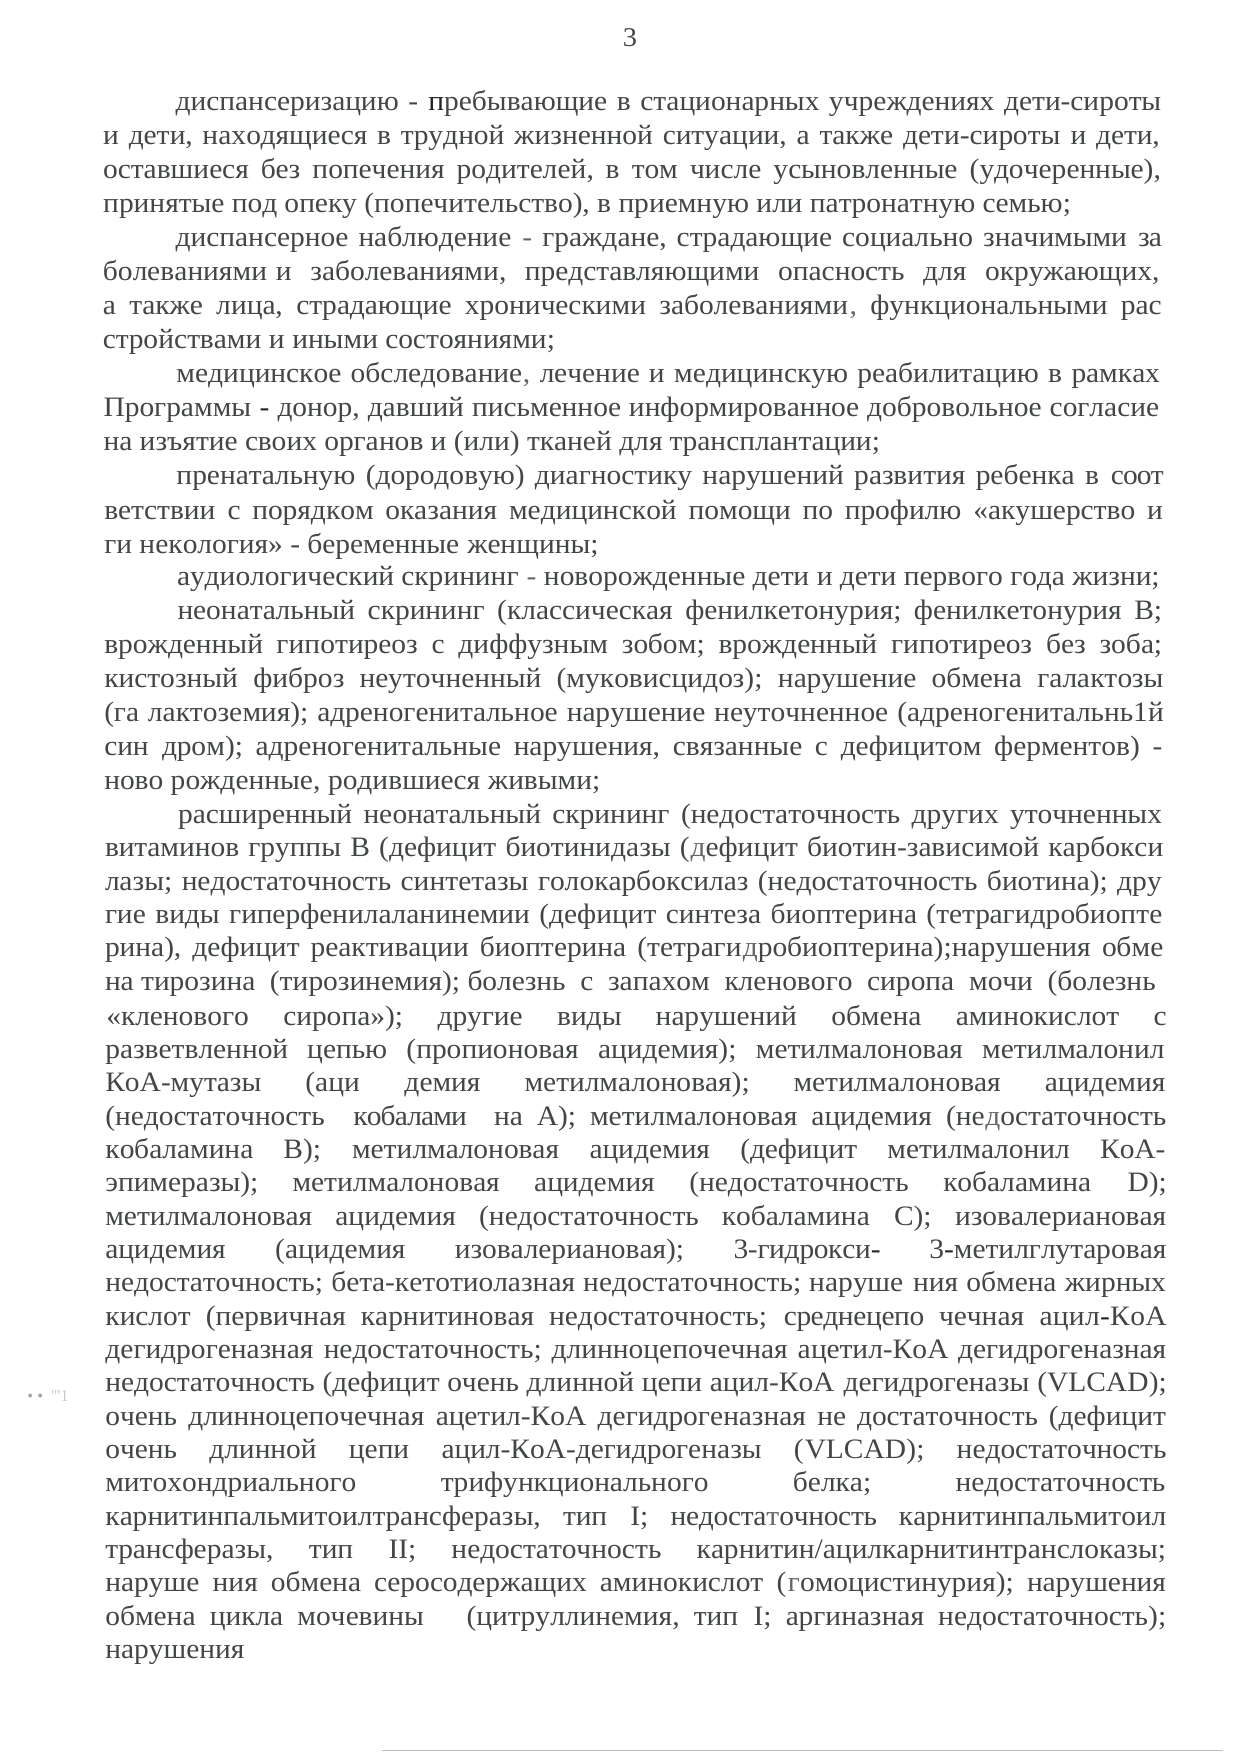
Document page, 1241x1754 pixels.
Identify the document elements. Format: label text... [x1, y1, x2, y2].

text диспансерное наблюдение - граждане, страдающие социально значимыми за­ болеваниями и заболеваниями, представляющими опасность для окружающих, а также лица, страдающие хроническими заболеваниями, функциональными рас­ стройствами и иными состояниями; [103, 220, 1162, 354]
text диспансеризацию - пребывающие в стационарных учреждениях дети-сироты и дети, находящиеся в трудной жизненной ситуации, а также дети-сироты и дети, оставшиеся без попечения родителей, в том числе усыновленные (удочеренные), принятые под опеку (попечительство), в приемную или патронатную семью; [103, 84, 1162, 218]
text «кленового сиропа»); другие виды нарушений обмена аминокислот с разветвленной цепью (пропионовая ацидемия); метилмалоновая метилмалонил КоА-мутазы (аци­ демия метилмалоновая); метилмалоновая ацидемия (недостаточность кобалами­ на А); метилмалоновая ацидемия (недостаточность кобаламина В); метилмалоновая ацидемия (дефицит метилмалонил КоА-эпимеразы); метилмалоновая ацидемия (недостаточность кобаламина D); метилмалоновая ацидемия (недостаточность кобаламина С); изовалериановая ацидемия (ацидемия изовалериановая); 3-гидрокси- 3-метилглутаровая недостаточность; бета-кетотиолазная недостаточность; наруше­ ния обмена жирных кислот (первичная карнитиновая недостаточность; среднецепо­ чечная ацил-КоА дегидрогеназная недостаточность; длинноцепочечная ацетил-КоА дегидрогеназная недостаточность (дефицит очень длинной цепи ацил-КоА­ дегидрогеназы (VLCAD); очень длинноцепочечная ацетил-КоА дегидрогеназная не­ достаточность (дефицит очень длинной цепи ацил-КоА-дегидрогеназы (VLCAD); недостаточность митохондриального трифункционального белка; недостаточность карнитинпальмитоилтрансферазы, тип I; недостаточность карнитинпальмитоил­ трансферазы, тип II; недостаточность карнитин/ацилкарнитинтранслоказы; наруше­ ния обмена серосодержащих аминокислот (гомоцистинурия); нарушения обмена цикла мочевины (цитруллинемия, тип I; аргиназная недостаточность); нарушения [105, 998, 1166, 1664]
text пренатальную (дородовую) диагностику нарушений развития ребенка в соот­ ветствии с порядком оказания медицинской помощи по профилю «акушерство и ги­ некология» - беременные женщины; [104, 458, 1163, 559]
text • • '"1 [27, 1386, 70, 1405]
text неонатальный скрининг (классическая фенилкетонурия; фенилкетонурия В; врожденный гипотиреоз с диффузным зобом; врожденный гипотиреоз без зоба; кистозный фиброз неуточненный (муковисцидоз); нарушение обмена галактозы (га­ лактоземия); адреногенитальное нарушение неуточненное (адреногенитальнь1й син­ дром); адреногенитальные нарушения, связанные с дефицитом ферментов) - ново­ рожденные, родившиеся живыми; [104, 593, 1164, 796]
text аудиологический скрининг - новорожденные дети и дети первого года жизни; [177, 562, 1236, 592]
text расширенный неонатальный скрининг (недостаточность других уточненных витаминов группы В (дефицит биотинидазы (дефицит биотин-зависимой карбокси­ лазы; недостаточность синтетазы голокарбоксилаз (недостаточность биотина); дру­ гие виды гиперфенилаланинемии (дефицит синтеза биоптерина (тетрагидробиопте­ рина), дефицит реактивации биоптерина (тетрагидробиоптерина);нарушения обме­ на тирозина (тирозинемия); болезнь с запахом кленового сиропа мочи (болезнь [105, 797, 1164, 996]
text медицинское обследование, лечение и медицинскую реабилитацию в рамках Программы - донор, давший письменное информированное добровольное согласие на изъятие своих органов и (или) тканей для трансплантации; [103, 356, 1161, 457]
